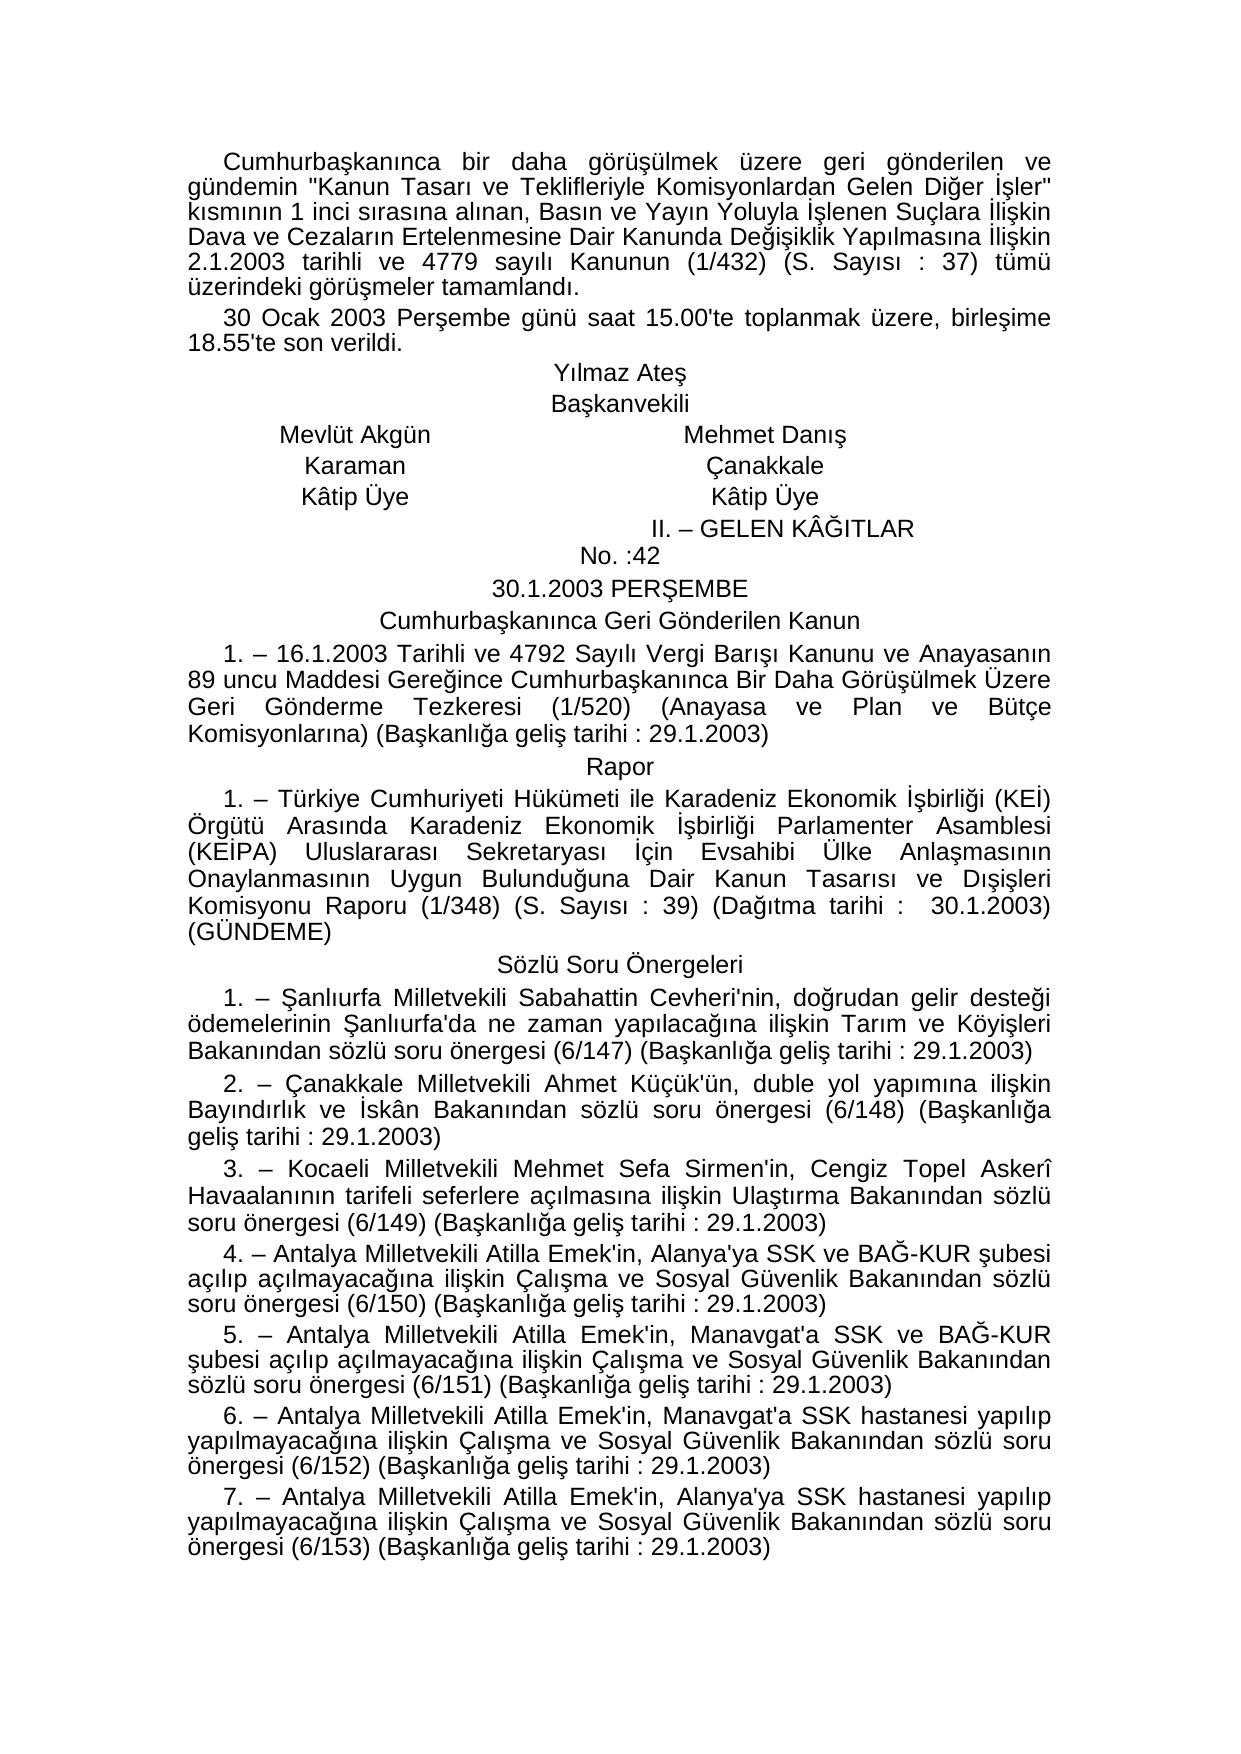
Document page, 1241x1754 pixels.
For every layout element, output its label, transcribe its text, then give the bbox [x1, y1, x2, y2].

text 1. – Şanlıurfa Milletvekili Sabahattin Cevheri'nin, doğrudan gelir desteği ödemelerinin Şanlıurfa'da ne zaman yapılacağına ilişkin Tarım ve Köyişleri Bakanından sözlü soru önergesi (6/147) (Başkanlığa geliş tarihi : 29.1.2003) [187, 985, 1053, 1065]
text 2. – Çanakkale Milletvekili Ahmet Küçük'ün, duble yol yapımına ilişkin Bayındırlık ve İskân Bakanından sözlü soru önergesi (6/148) (Başkanlığa geliş tarihi : 29.1.2003) [187, 1071, 1053, 1151]
text Mevlüt Akgün Mehmet Danış [187, 424, 1053, 449]
text 4. – Antalya Milletvekili Atilla Emek'in, Alanya'ya SSK ve BAĞ-KUR şubesi açılıp açılmayacağına ilişkin Çalışma ve Sosyal Güvenlik Bakanından sözlü soru önergesi (6/150) (Başkanlığa geliş tarihi : 29.1.2003) [187, 1243, 1053, 1318]
text 5. – Antalya Milletvekili Atilla Emek'in, Manavgat'a SSK ve BAĞ-KUR şubesi açılıp açılmayacağına ilişkin Çalışma ve Sosyal Güvenlik Bakanından sözlü soru önergesi (6/151) (Başkanlığa geliş tarihi : 29.1.2003) [187, 1323, 1053, 1398]
text Kâtip Üye Kâtip Üye [187, 486, 1053, 511]
text 6. – Antalya Milletvekili Atilla Emek'in, Manavgat'a SSK hastanesi yapılıp yapılmayacağına ilişkin Çalışma ve Sosyal Güvenlik Bakanından sözlü soru önergesi (6/152) (Başkanlığa geliş tarihi : 29.1.2003) [187, 1404, 1053, 1479]
text 7. – Antalya Milletvekili Atilla Emek'in, Alanya'ya SSK hastanesi yapılıp yapılmayacağına ilişkin Çalışma ve Sosyal Güvenlik Bakanından sözlü soru önergesi (6/153) (Başkanlığa geliş tarihi : 29.1.2003) [187, 1485, 1053, 1560]
text Rapor [187, 754, 1053, 780]
text Yılmaz Ateş [187, 362, 1053, 387]
text Karaman Çanakkale [187, 455, 1053, 480]
text 3. – Kocaeli Milletvekili Mehmet Sefa Sirmen'in, Cengiz Topel Askerî Havaalanının tarifeli seferlere açılmasına ilişkin Ulaştırma Bakanından sözlü soru önergesi (6/149) (Başkanlığa geliş tarihi : 29.1.2003) [187, 1157, 1053, 1237]
text 1. – Türkiye Cumhuriyeti Hükümeti ile Karadeniz Ekonomik İşbirliği (KEİ) Örgütü Arasında Karadeniz Ekonomik İşbirliği Parlamenter Asamblesi (KEİPA) Uluslararası Sekretaryası İçin Evsahibi Ülke Anlaşmasının Onaylanmasının Uygun Bulunduğuna Dair Kanun Tasarısı ve Dışişleri Komisyonu Raporu (1/348) (S. Sayısı : 39) (Dağıtma tarihi : 30.1.2003) (GÜNDEME) [187, 786, 1053, 946]
text 30 Ocak 2003 Perşembe günü saat 15.00'te toplanmak üzere, birleşime 18.55'te son verildi. [187, 306, 1053, 356]
text Cumhurbaşkanınca bir daha görüşülmek üzere geri gönderilen ve gündemin "Kanun Tasarı ve Teklifleriyle Komisyonlardan Gelen Diğer İşler" kısmının 1 inci sırasına alınan, Basın ve Yayın Yoluyla İşlenen Suçlara İlişkin Dava ve Cezaların Ertelenmesine Dair Kanunda Değişiklik Yapılmasına İlişkin 2.1.2003 tarihli ve 4779 sayılı Kanunun (1/432) (S. Sayısı : 37) tümü üzerindeki görüşmeler tamamlandı. [187, 150, 1053, 300]
text Cumhurbaşkanınca Geri Gönderilen Kanun [187, 608, 1053, 635]
text Başkanvekili [187, 393, 1053, 418]
text Sözlü Soru Önergeleri [187, 952, 1053, 979]
text 30.1.2003 PERŞEMBE [187, 576, 1053, 602]
text 1. – 16.1.2003 Tarihli ve 4792 Sayılı Vergi Barışı Kanunu ve Anayasanın 89 uncu Maddesi Gereğince Cumhurbaşkanınca Bir Daha Görüşülmek Üzere Geri Gönderme Tezkeresi (1/520) (Anayasa ve Plan ve Bütçe Komisyonlarına) (Başkanlığa geliş tarihi : 29.1.2003) [187, 641, 1053, 748]
text II. – GELEN KÂĞITLAR No. :42 [187, 517, 1053, 570]
